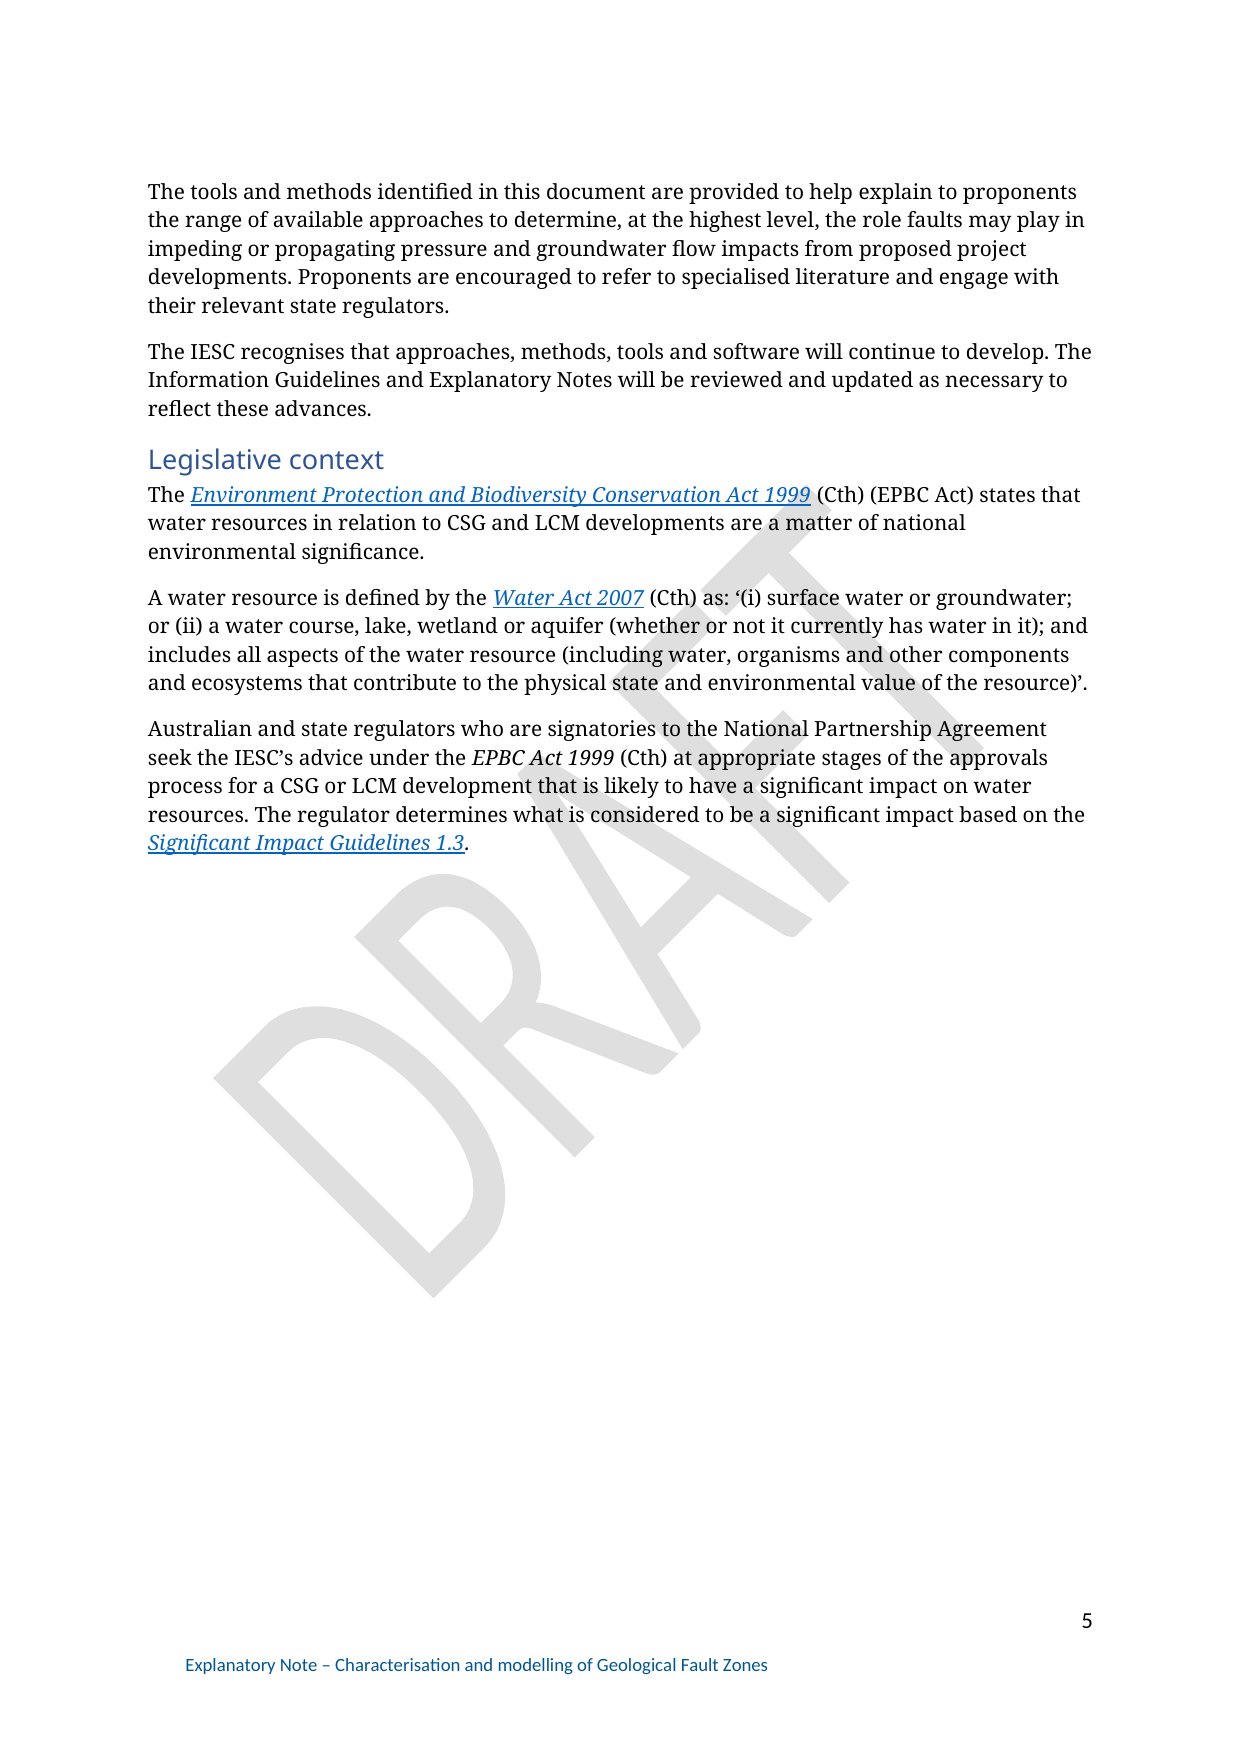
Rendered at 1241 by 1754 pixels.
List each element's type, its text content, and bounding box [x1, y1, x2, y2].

text Australian and state regulators who are signatories to the National Partnership Agreement seek the IESC’s advice under the EPBC Act 1999 (Cth) at appropriate stages of the approvals process for a CSG or LCM development that is likely to have a significant impact on water resources. The regulator determines what is considered to be a significant impact based on the Significant Impact Guidelines 1.3. [148, 714, 1092, 857]
text The Environment Protection and Biodiversity Conservation Act 1999 (Cth) (EPBC Act) states that water resources in relation to CSG and LCM developments are a matter of national environmental significance. [148, 480, 1092, 565]
text The IESC recognises that approaches, methods, tools and software will continue to develop. The Information Guidelines and Explanatory Notes will be reviewed and updated as necessary to reflect these advances. [148, 337, 1092, 422]
text A water resource is defined by the Water Act 2007 (Cth) as: ‘(i) surface water or groundwater; or (ii) a water course, lake, wetland or aquifer (whether or not it currently has water in it); and includes all aspects of the water resource (including water, organisms and other components and ecosystems that contribute to the physical state and environmental value of the resource)’. [148, 583, 1092, 697]
subtitle Legislative context [148, 440, 1092, 477]
text The tools and methods identified in this document are provided to help explain to proponents the range of available approaches to determine, at the highest level, the role faults may play in impeding or propagating pressure and groundwater flow impacts from proposed project developments. Proponents are encouraged to refer to specialised literature and engage with their relevant state regulators. [148, 177, 1092, 319]
